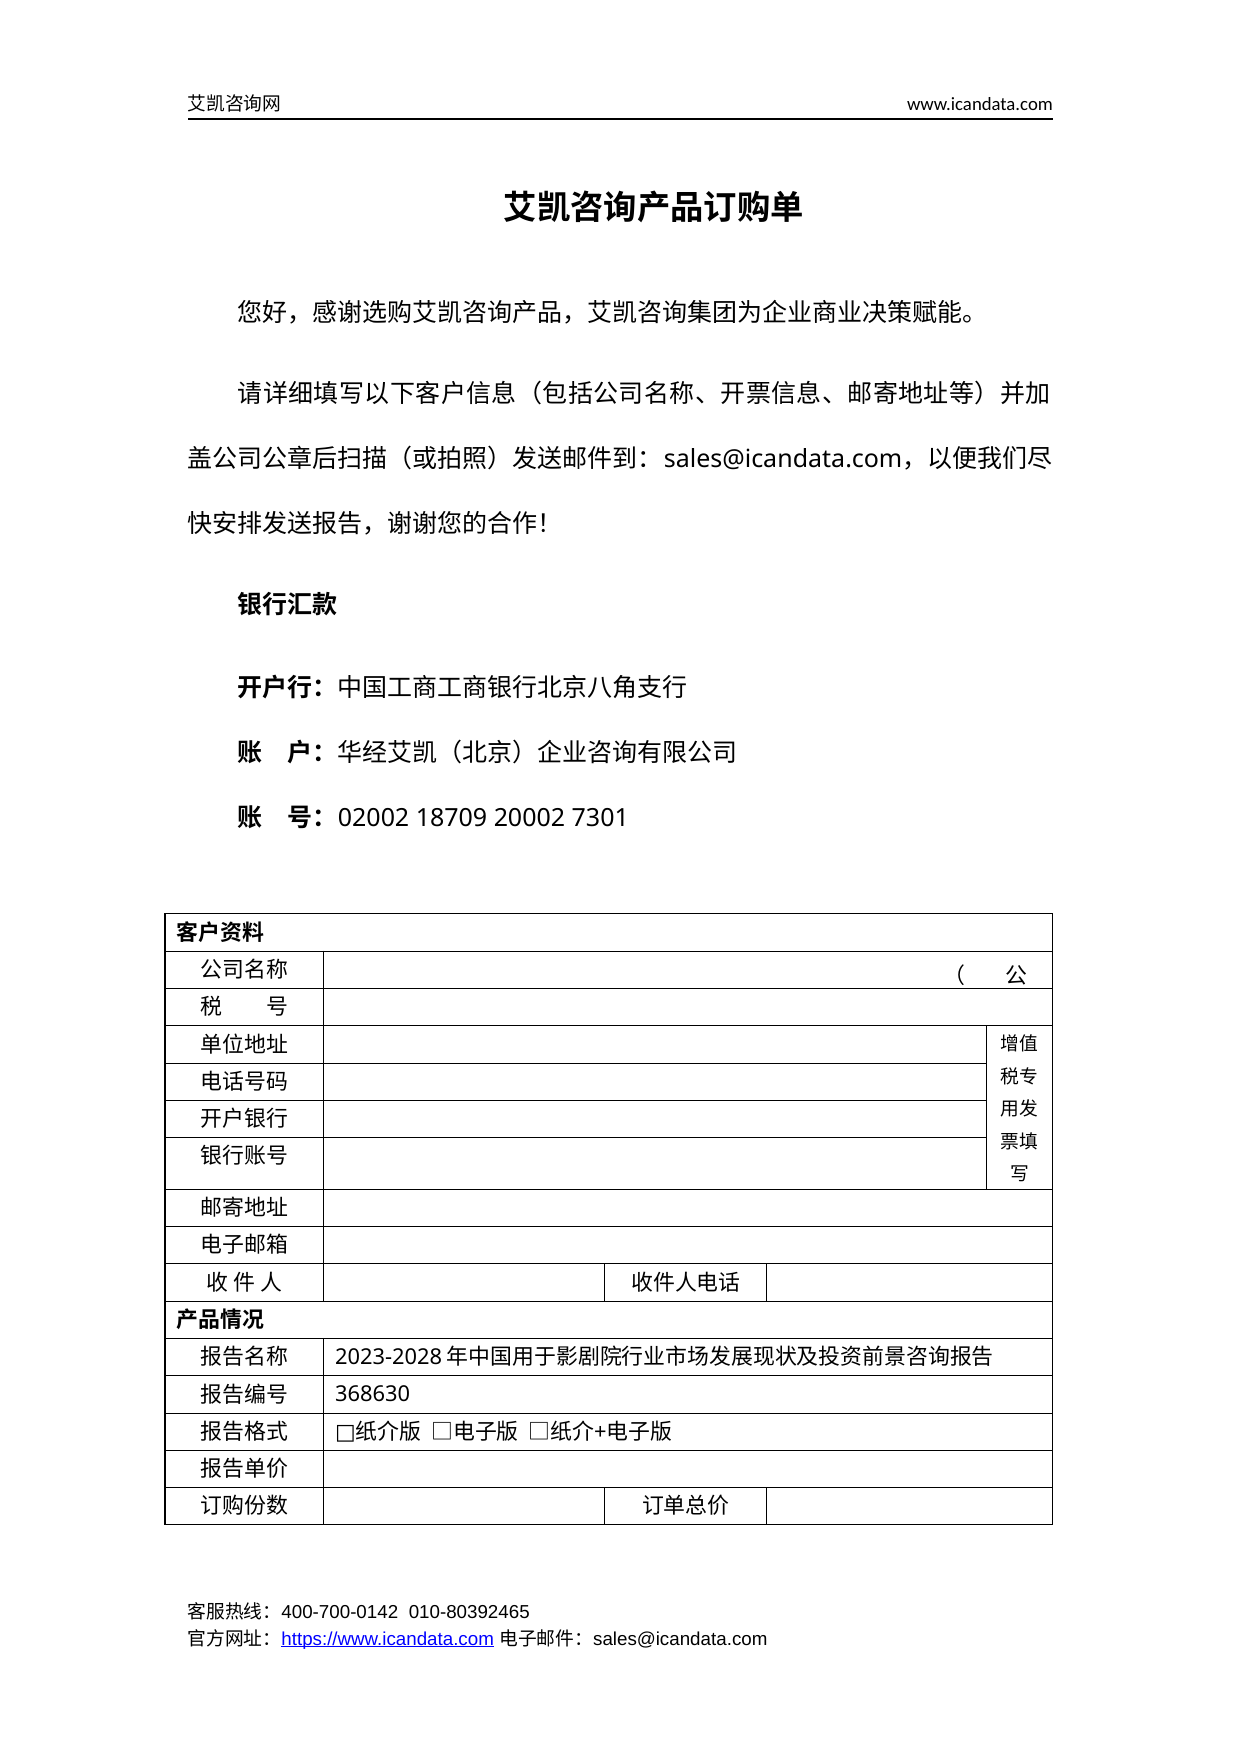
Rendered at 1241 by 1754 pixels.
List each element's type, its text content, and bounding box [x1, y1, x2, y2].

table_cell 银行账号 [166, 1138, 323, 1189]
text 您好，感谢选购艾凯咨询产品，艾凯咨询集团为企业商业决策赋能。 [187, 278, 1053, 343]
table_cell 订单总价 [605, 1488, 766, 1524]
table_cell 2023-2028年中国用于影剧院行业市场发展现状及投资前景咨询报告 [324, 1339, 1052, 1375]
table_cell [324, 1101, 986, 1137]
text 请详细填写以下客户信息（包括公司名称、开票信息、邮寄地址等）并加盖公司公章后扫描（或拍照）发送邮件到：sales@icandata.com，以便我们尽快安排发送报告，谢谢您的合作！ [187, 359, 1053, 554]
table_header 客户资料 [166, 914, 1052, 951]
table_cell 单位地址 [166, 1026, 323, 1062]
text 账 号：02002 18709 20002 7301 [187, 783, 1053, 848]
table_cell 368630 [324, 1376, 1052, 1412]
table_cell [324, 1264, 604, 1301]
text 开户行：中国工商工商银行北京八角支行 [187, 653, 1053, 718]
table_cell 邮寄地址 [166, 1190, 323, 1226]
table_cell 开户银行 [166, 1101, 323, 1137]
table_cell [324, 1026, 986, 1062]
table_cell [324, 1227, 1052, 1263]
table_cell 报告单价 [166, 1451, 323, 1487]
table_cell 电话号码 [166, 1064, 323, 1100]
table_cell [324, 989, 1052, 1025]
table_cell 报告编号 [166, 1376, 323, 1412]
text 账 户：华经艾凯（北京）企业咨询有限公司 [187, 718, 1053, 783]
table_cell [767, 1488, 1052, 1524]
table_cell 收 件 人 [166, 1264, 323, 1301]
table_cell 增值税专用发票填写 [987, 1026, 1052, 1189]
table_cell [324, 952, 1052, 988]
table_cell [324, 1190, 1052, 1226]
table_cell 公司名称 [166, 952, 323, 988]
table_cell [324, 1488, 604, 1524]
table_cell 电子邮箱 [166, 1227, 323, 1263]
table_cell [767, 1264, 1052, 1301]
table_cell 订购份数 [166, 1488, 323, 1524]
table_cell 税 号 [166, 989, 323, 1025]
table_cell [324, 1064, 986, 1100]
table_cell □纸介版 □电子版 □纸介+电子版 [324, 1414, 1052, 1450]
table_cell 收件人电话 [605, 1264, 766, 1301]
table_cell 产品情况 [166, 1302, 1052, 1338]
table_cell 报告格式 [166, 1414, 323, 1450]
text 银行汇款 [187, 570, 1053, 635]
table_cell [324, 1451, 1052, 1487]
text 艾凯咨询产品订购单 [187, 172, 1053, 237]
table_cell 报告名称 [166, 1339, 323, 1375]
table_cell [324, 1138, 986, 1189]
